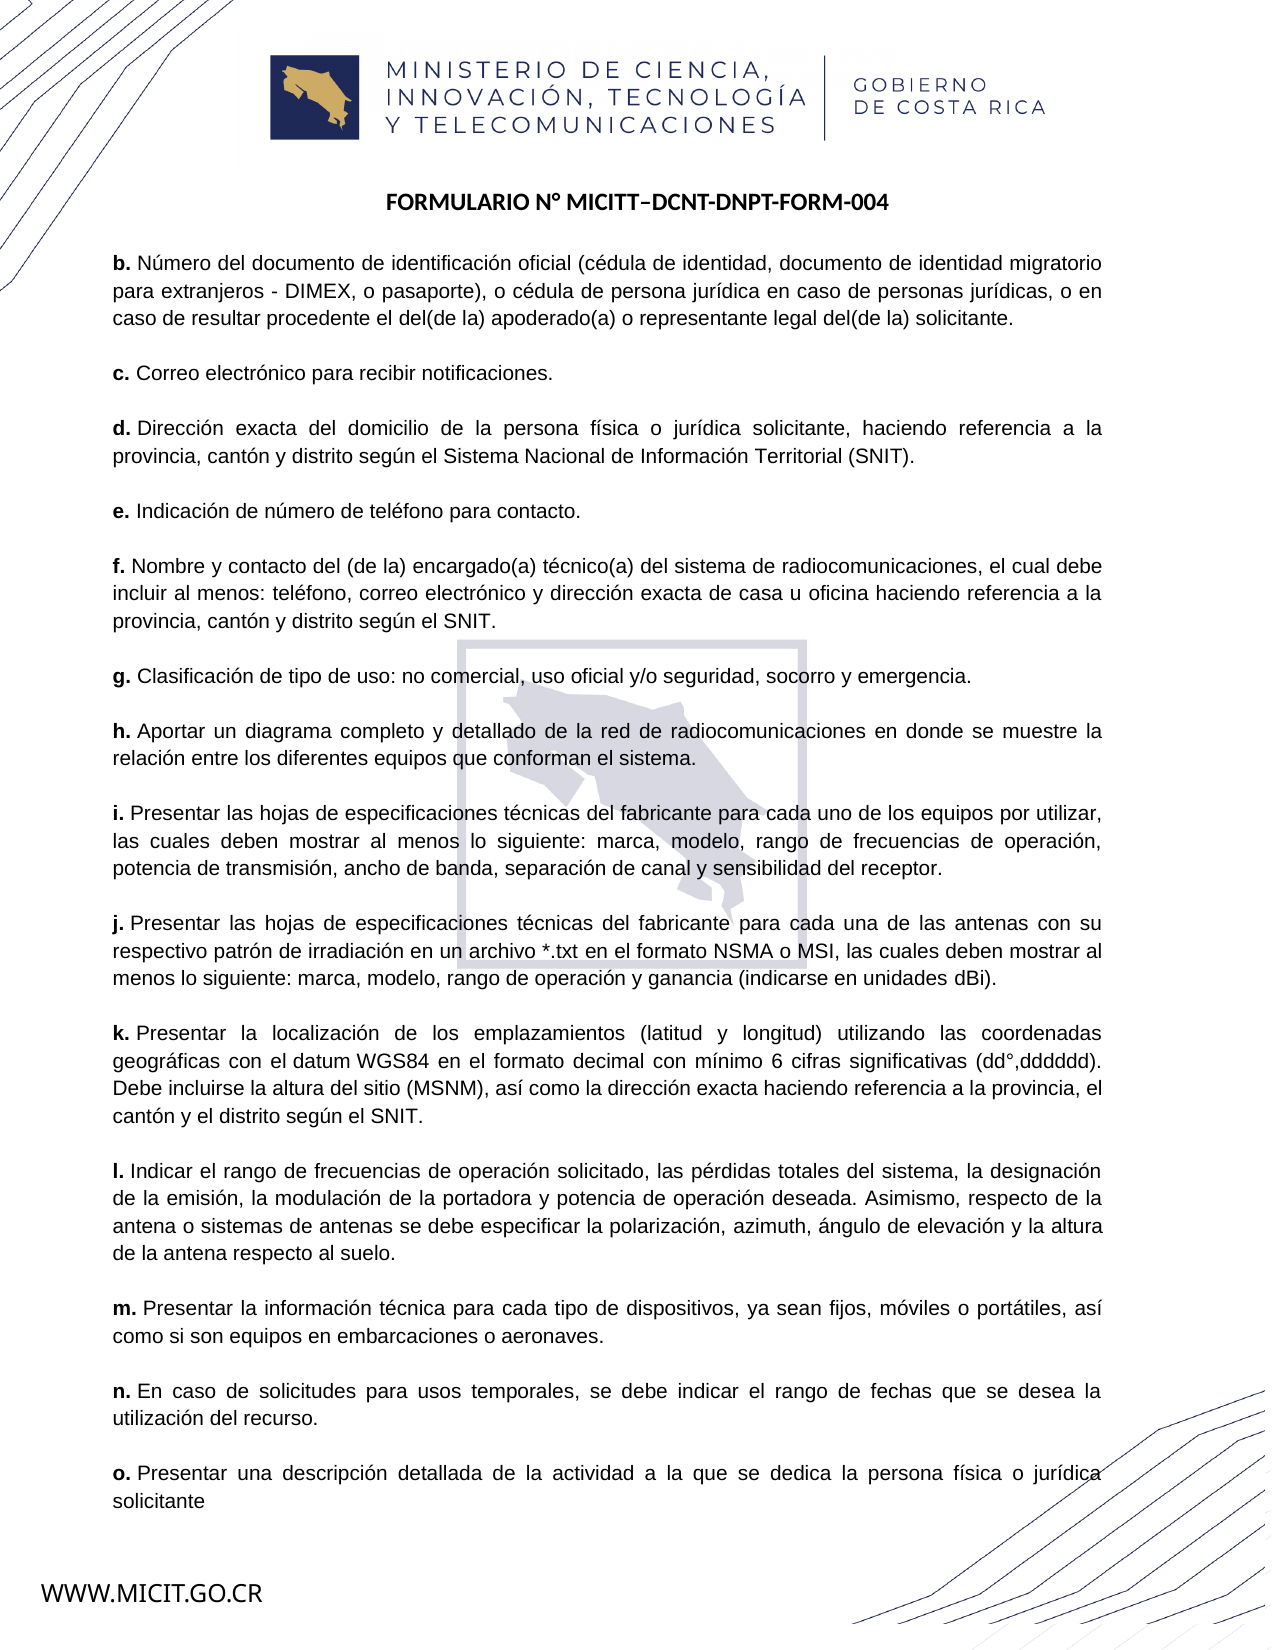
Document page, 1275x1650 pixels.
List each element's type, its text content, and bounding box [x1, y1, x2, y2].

text d. Dirección exacta del domicilio de la persona física o jurídica solicitante, haciendo referencia a la provincia, cantón y distrito según el Sistema Nacional de Información Territorial (SNIT). [112, 416, 1103, 467]
text g. Clasificación de tipo de uso: no comercial, uso oficial y/o seguridad, socorro y emergencia. [112, 663, 1103, 687]
text l. Indicar el rango de frecuencias de operación solicitado, las pérdidas totales del sistema, la designación de la emisión, la modulación de la portadora y potencia de operación deseada. Asimismo, respecto de la antena o sistemas de antenas se debe especificar la polarización, azimuth, ángulo de elevación y la altura de la antena respecto al suelo. [112, 1131, 1103, 1265]
text c. Correo electrónico para recibir notificaciones. [112, 333, 1103, 385]
text e. Indicación de número de teléfono para contacto. [112, 471, 1103, 522]
text f. Nombre y contacto del (de la) encargado(a) técnico(a) del sistema de radiocomunicaciones, el cual debe incluir al menos: teléfono, correo electrónico y dirección exacta de casa u oficina haciendo referencia a la provincia, cantón y distrito según el SNIT. [112, 526, 1103, 632]
text i. Presentar las hojas de especificaciones técnicas del fabricante para cada uno de los equipos por utilizar, las cuales deben mostrar al menos lo siguiente: marca, modelo, rango de frecuencias de operación, potencia de transmisión, ancho de banda, separación de canal y sensibilidad del receptor. [112, 773, 1103, 880]
picture [0, 0, 1265, 1624]
text b. Número del documento de identificación oficial (cédula de identidad, documento de identidad migratorio para extranjeros - DIMEX, o pasaporte), o cédula de persona jurídica en caso de personas jurídicas, o en caso de resultar procedente el del(de la) apoderado(a) o representante legal del(de la) solicitante. [112, 251, 1103, 330]
text k. Presentar la localización de los emplazamientos (latitud y longitud) utilizando las coordenadas geográficas con el datum WGS84 en el formato decimal con mínimo 6 cifras significativas (dd°,dddddd). Debe incluirse la altura del sitio (MSNM), así como la dirección exacta haciendo referencia a la provincia, el cantón y el distrito según el SNIT. [112, 993, 1103, 1127]
text m. Presentar la información técnica para cada tipo de dispositivos, ya sean fijos, móviles o portátiles, así como si son equipos en embarcaciones o aeronaves. [112, 1296, 1103, 1347]
text h. Aportar un diagrama completo y detallado de la red de radiocomunicaciones en donde se muestre la relación entre los diferentes equipos que conforman el sistema. [112, 691, 1103, 770]
text n. En caso de solicitudes para usos temporales, se debe indicar el rango de fechas que se desea la utilización del recurso. [112, 1378, 1103, 1430]
text j. Presentar las hojas de especificaciones técnicas del fabricante para cada una de las antenas con su respectivo patrón de irradiación en un archivo *.txt en el formato NSMA o MSI, las cuales deben mostrar al menos lo siguiente: marca, modelo, rango de operación y ganancia (indicarse en unidades dBi). [112, 911, 1103, 990]
text o. Presentar una descripción detallada de la actividad a la que se dedica la persona física o jurídica solicitante [112, 1433, 1103, 1512]
